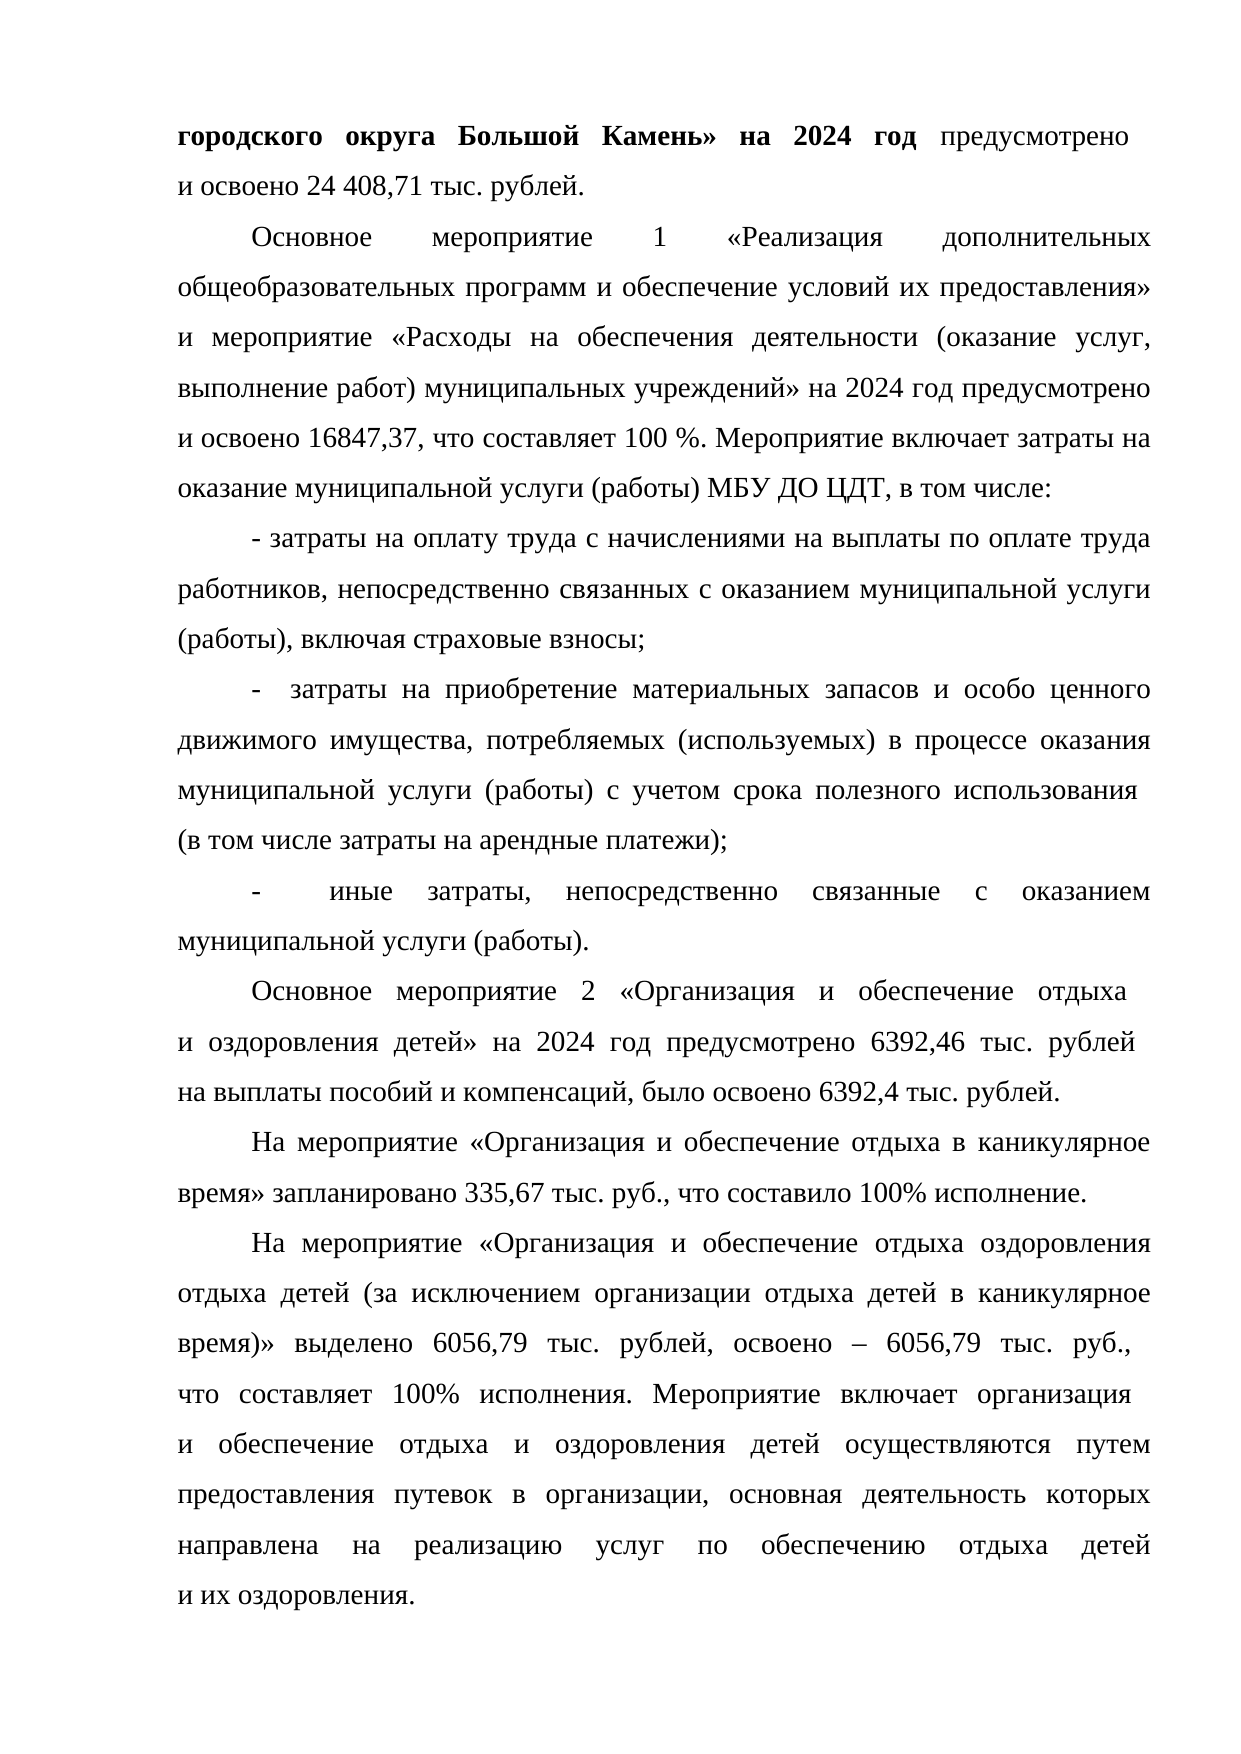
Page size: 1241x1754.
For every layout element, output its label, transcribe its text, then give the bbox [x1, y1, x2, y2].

text Основное мероприятие 1 «Реализация дополнительных общеобразовательных программ и обеспечение условий их предоставления» и мероприятие «Расходы на обеспечения деятельности (оказание услуг, выполнение работ) муниципальных учреждений» на 2024 год предусмотрено и освоено 16847,37, что составляет 100 %. Мероприятие включает затраты на оказание муниципальной услуги (работы) МБУ ДО ЦДТ, в том числе: [177, 219, 1152, 504]
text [177, 118, 1152, 202]
text На мероприятие «Организация и обеспечение отдыха в каникулярное время» запланировано 335,67 тыс. руб., что составило 100% исполнение. [177, 1124, 1152, 1208]
text - затраты на приобретение материальных запасов и особо ценного движимого имущества, потребляемых (используемых) в процессе оказания муниципальной услуги (работы) с учетом срока полезного использования (в том числе затраты на арендные платежи); [177, 672, 1152, 856]
text На мероприятие «Организация и обеспечение отдыха оздоровления отдыха детей (за исключением организации отдыха детей в каникулярное время)» выделено 6056,79 тыс. рублей, освоено – 6056,79 тыс. руб., что составляет 100% исполнения. Мероприятие включает организация и обеспечение отдыха и оздоровления детей осуществляются путем предоставления путевок в организации, основная деятельность которых направлена на реализацию услуг по обеспечению отдыха детей и их оздоровления. [177, 1225, 1152, 1611]
text - затраты на оплату труда с начислениями на выплаты по оплате труда работников, непосредственно связанных с оказанием муниципальной услуги (работы), включая страховые взносы; [177, 521, 1152, 655]
text - иные затраты, непосредственно связанные с оказанием муниципальной услуги (работы). [177, 873, 1152, 957]
text Основное мероприятие 2 «Организация и обеспечение отдыха и оздоровления детей» на 2024 год предусмотрено 6392,46 тыс. рублей на выплаты пособий и компенсаций, было освоено 6392,4 тыс. рублей. [177, 973, 1152, 1108]
